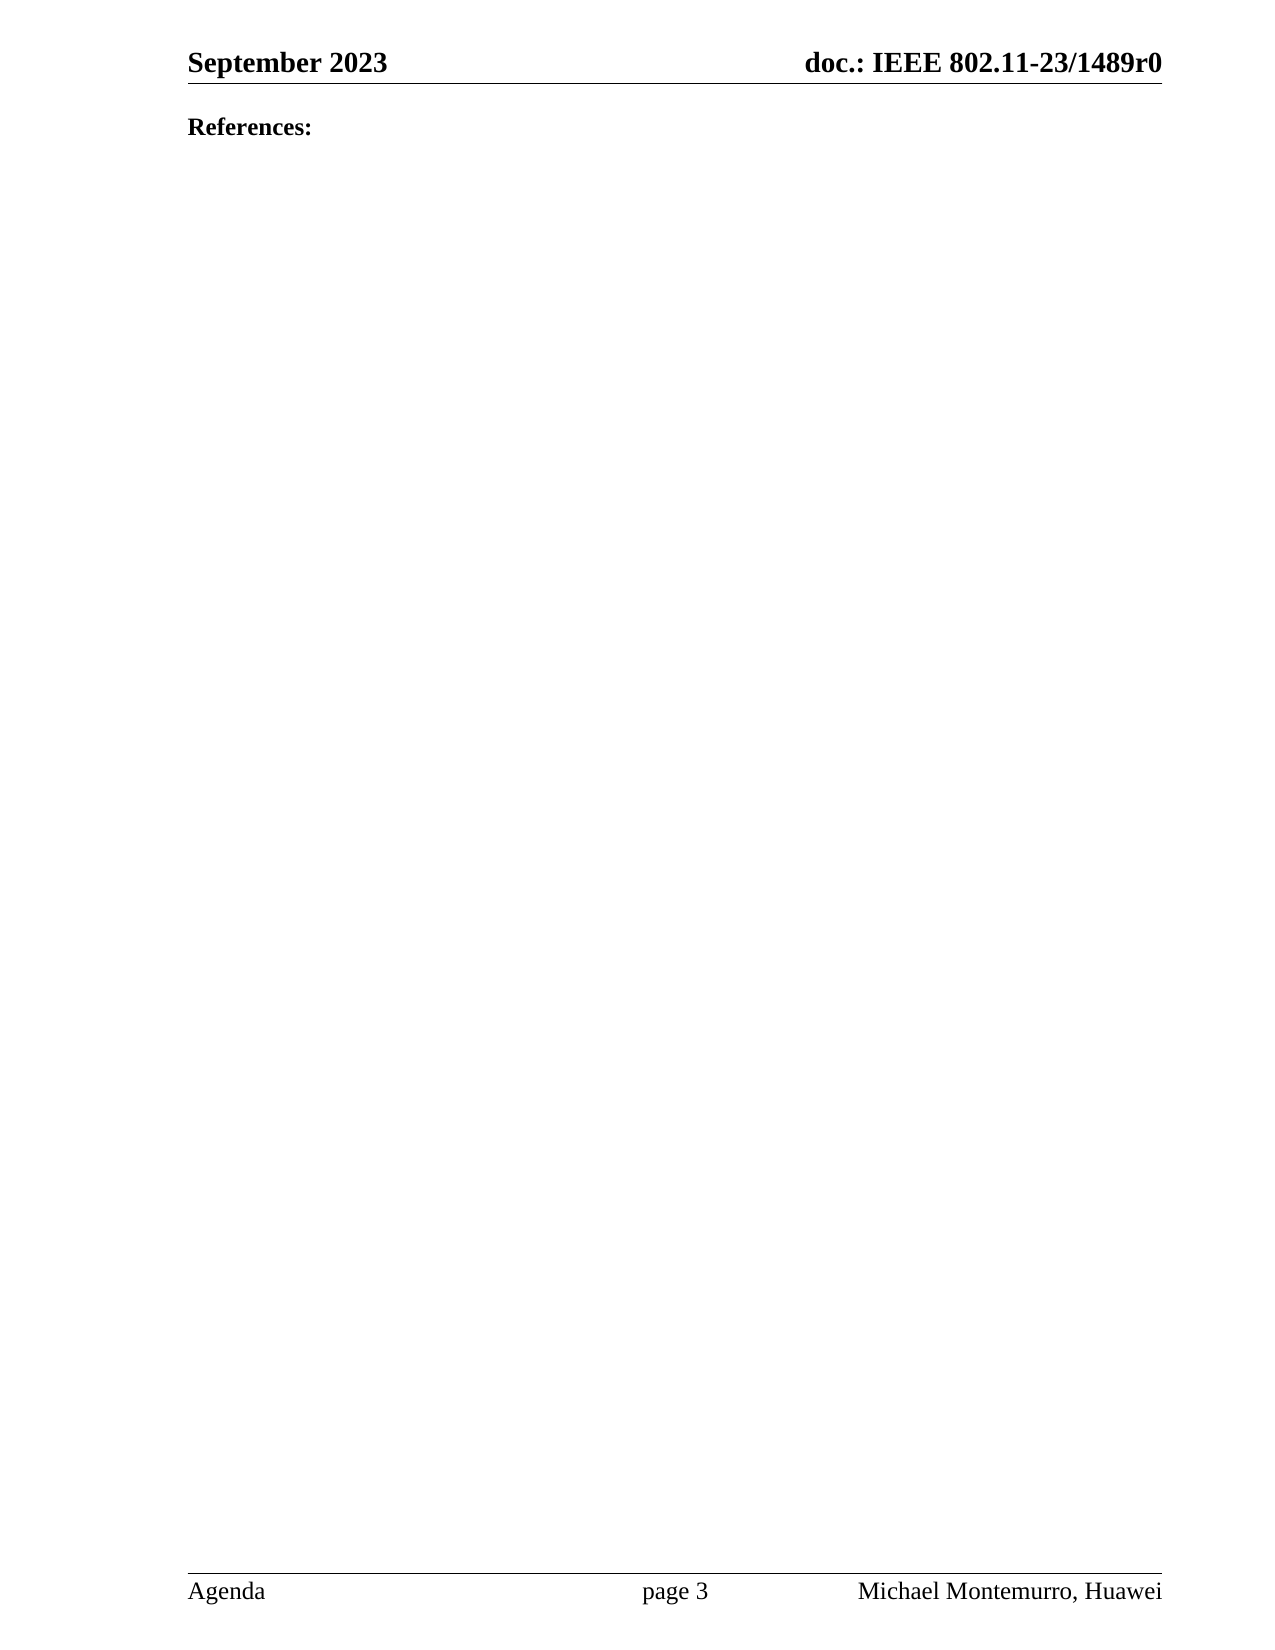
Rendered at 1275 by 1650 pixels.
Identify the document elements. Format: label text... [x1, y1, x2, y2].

text References: [187, 112, 1162, 141]
